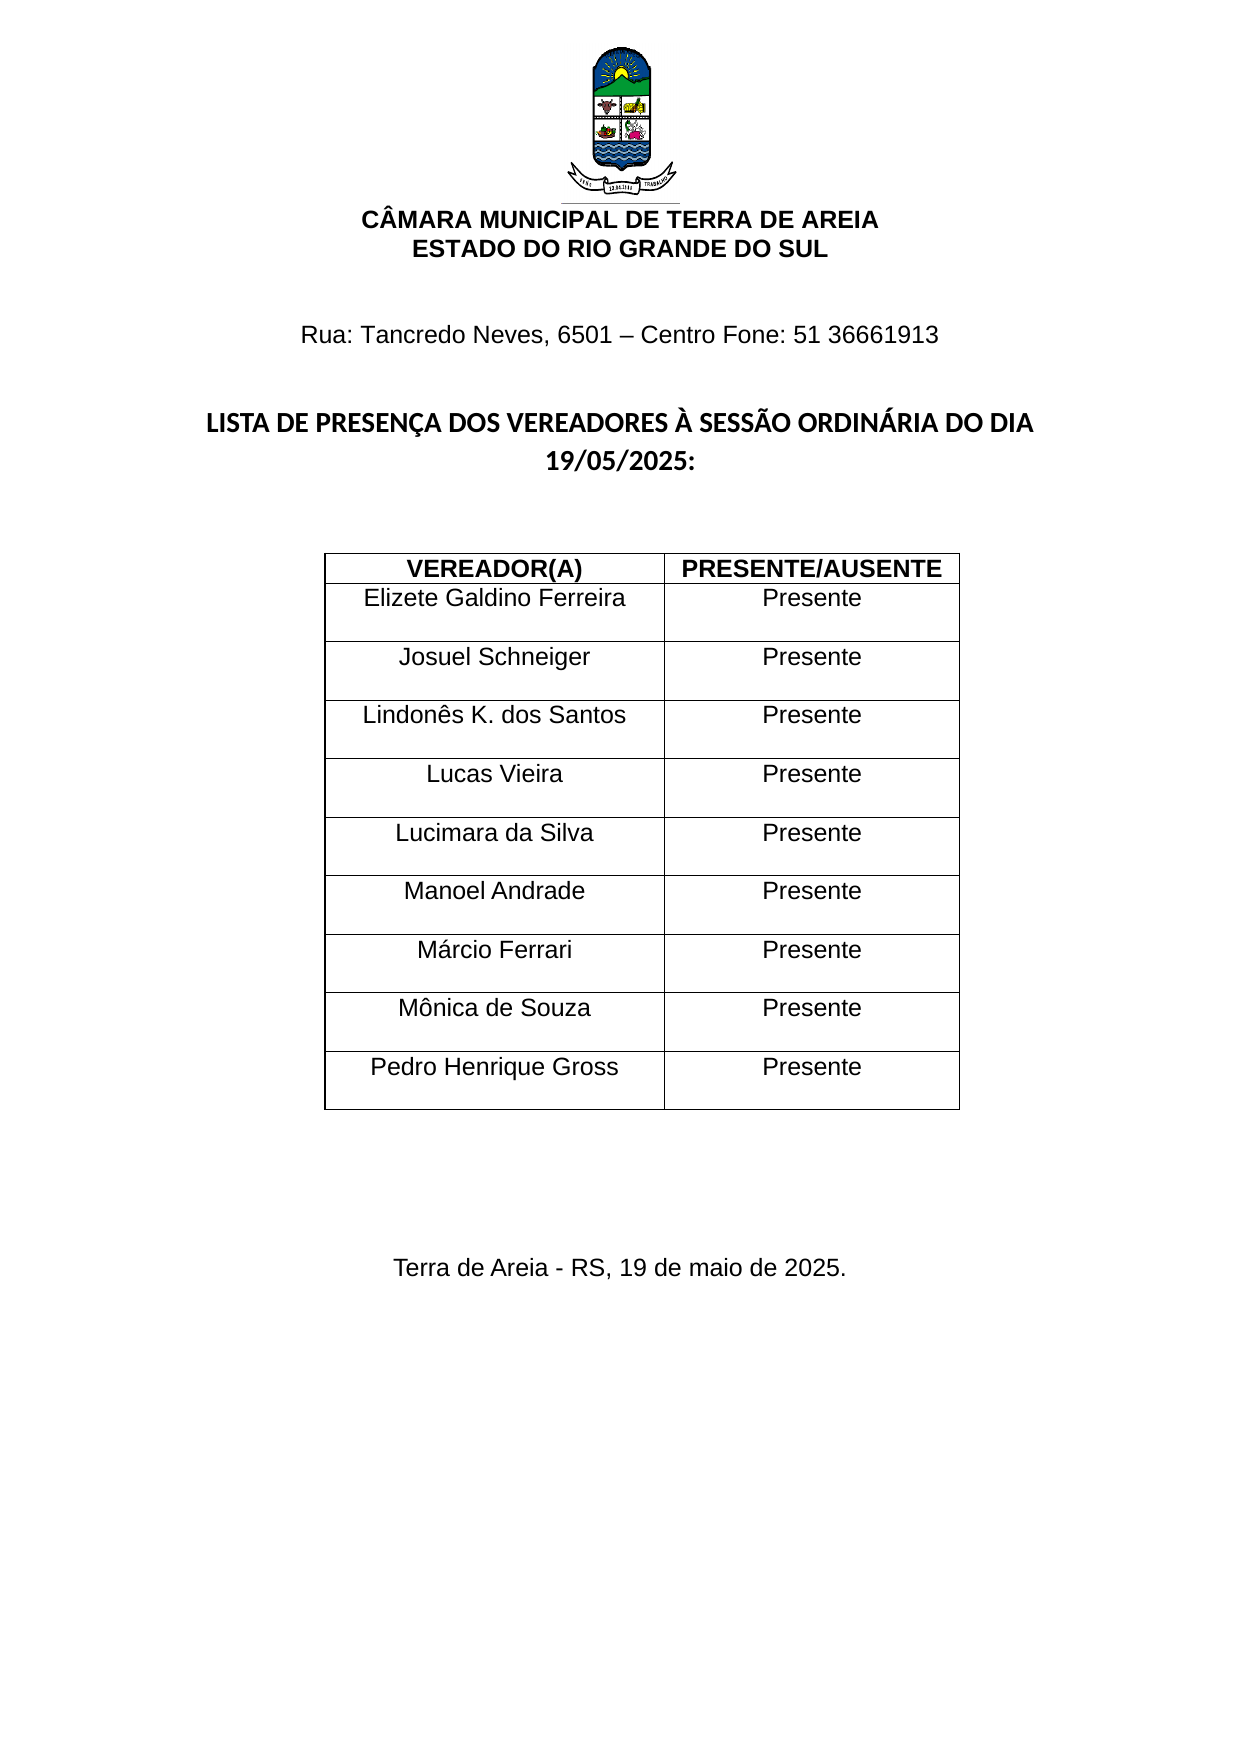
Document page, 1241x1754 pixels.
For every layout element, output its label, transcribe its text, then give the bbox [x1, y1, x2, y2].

subtitle CÂMARA MUNICIPAL DE TERRA DE AREIA [177, 148, 1063, 234]
table_header VEREADOR(A) [326, 554, 664, 582]
table_cell Presente [665, 584, 959, 641]
table_cell Presente [665, 993, 959, 1051]
table_cell Manoel Andrade [326, 876, 664, 934]
text Rua: Tancredo Neves, 6501 – Centro Fone: 51 36661913 [177, 320, 1063, 349]
table_cell Presente [665, 1052, 959, 1109]
table_cell Pedro Henrique Gross [326, 1052, 664, 1109]
table_cell Presente [665, 818, 959, 875]
subtitle ESTADO DO RIO GRANDE DO SUL [177, 234, 1063, 263]
table_cell Lucimara da Silva [326, 818, 664, 875]
table_cell Josuel Schneiger [326, 642, 664, 699]
table_cell Presente [665, 759, 959, 817]
table_cell Lindonês K. dos Santos [326, 701, 664, 758]
table_cell Presente [665, 876, 959, 934]
table_cell Márcio Ferrari [326, 935, 664, 992]
table_header PRESENTE/AUSENTE [665, 554, 959, 582]
table_cell Presente [665, 642, 959, 699]
table_cell Presente [665, 701, 959, 758]
table_cell Lucas Vieira [326, 759, 664, 817]
table_cell Presente [665, 935, 959, 992]
text LISTA DE PRESENÇA DOS VEREADORES À SESSÃO ORDINÁRIA DO DIA 19/05/2025: [177, 404, 1063, 478]
text Terra de Areia - RS, 19 de maio de 2025. [177, 1253, 1063, 1282]
table_cell Mônica de Souza [326, 993, 664, 1051]
table_cell Elizete Galdino Ferreira [326, 584, 664, 641]
